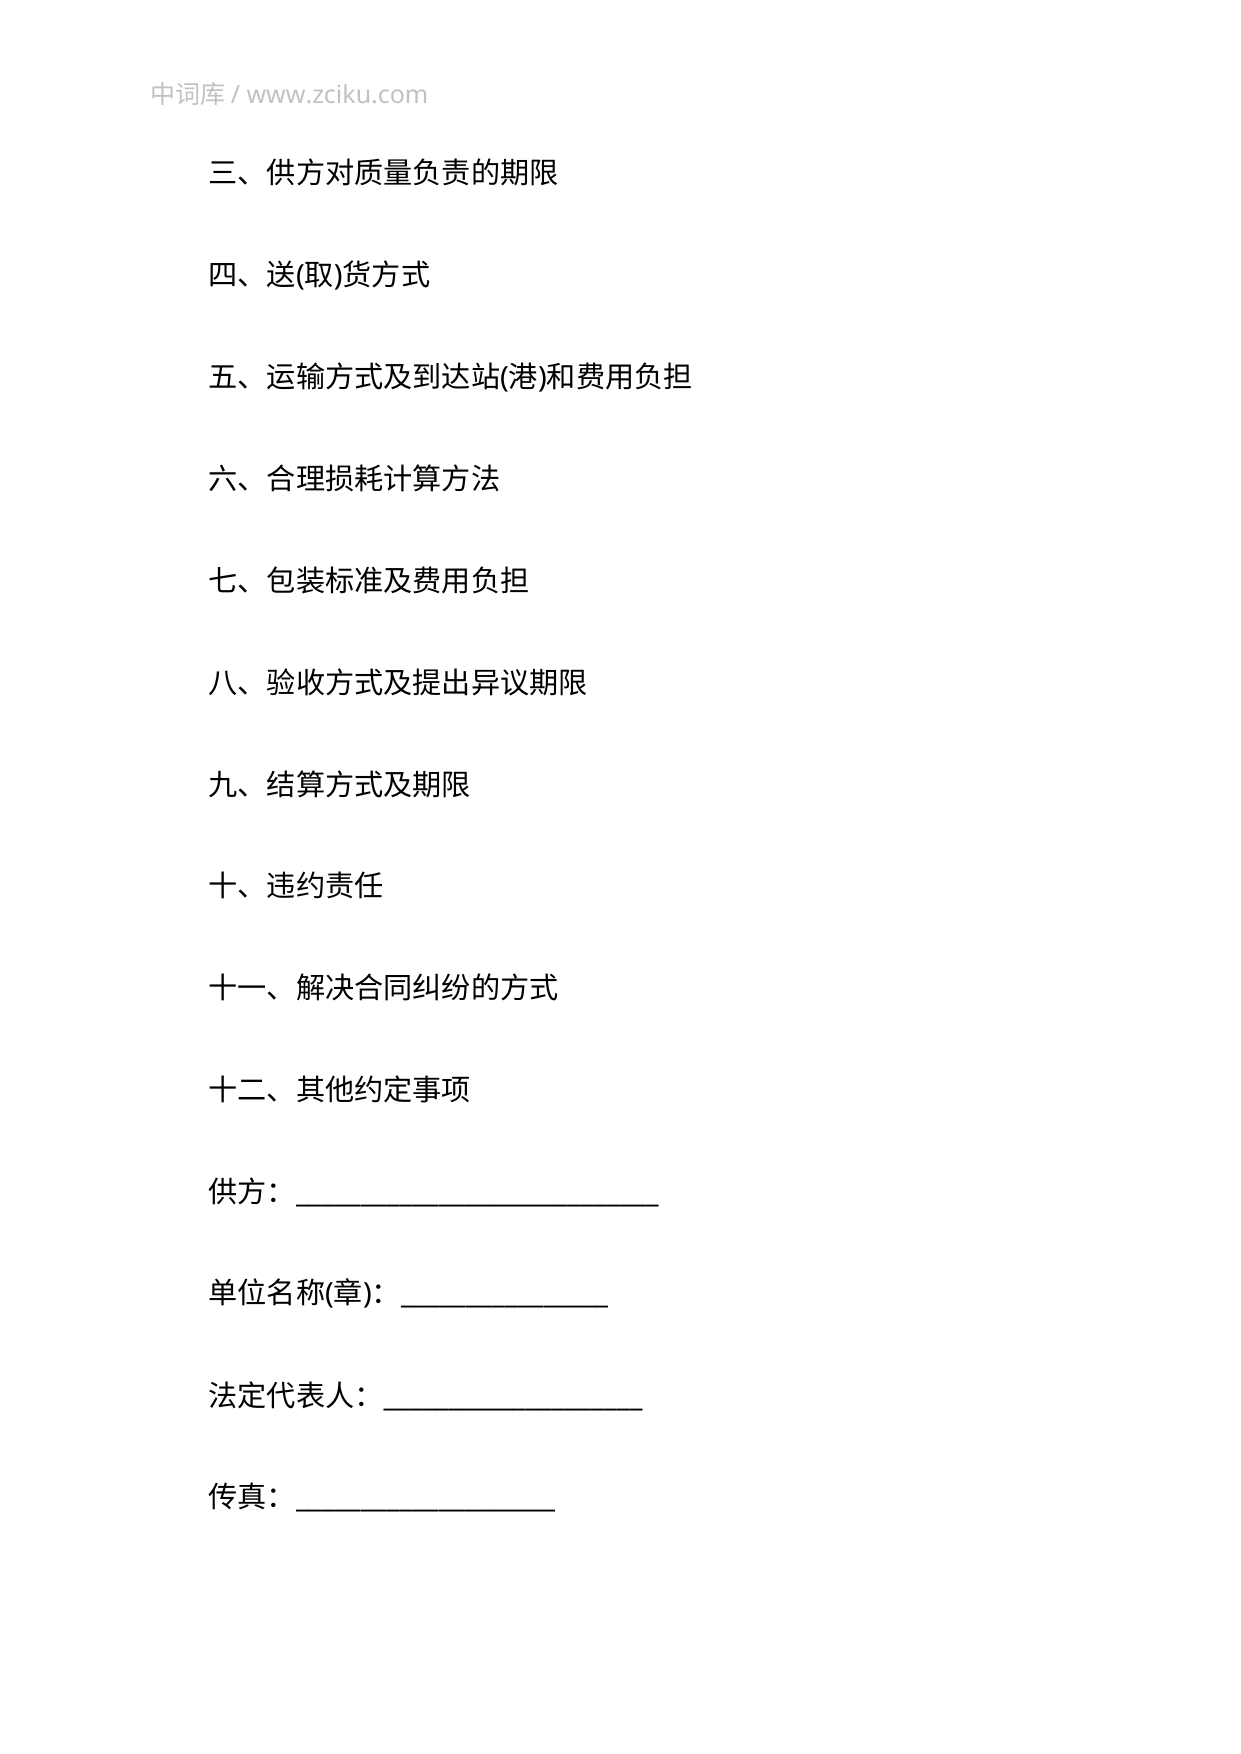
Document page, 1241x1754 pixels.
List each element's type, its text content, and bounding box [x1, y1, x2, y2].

text 四、送(取)货方式 [150, 252, 1090, 294]
text 单位名称(章)：________________ [150, 1270, 1090, 1312]
text 供方：____________________________ [150, 1168, 1090, 1211]
text 六、合理损耗计算方法 [150, 456, 1090, 498]
text 三、供方对质量负责的期限 [150, 150, 1090, 192]
text 五、运输方式及到达站(港)和费用负担 [150, 354, 1090, 396]
text 九、结算方式及期限 [150, 761, 1090, 803]
text 传真：____________________ [150, 1474, 1090, 1516]
text 十、违约责任 [150, 863, 1090, 905]
text 十一、解决合同纠纷的方式 [150, 964, 1090, 1007]
text 法定代表人：____________________ [150, 1372, 1090, 1414]
text 十二、其他约定事项 [150, 1066, 1090, 1109]
text 七、包装标准及费用负担 [150, 557, 1090, 600]
text 八、验收方式及提出异议期限 [150, 659, 1090, 702]
